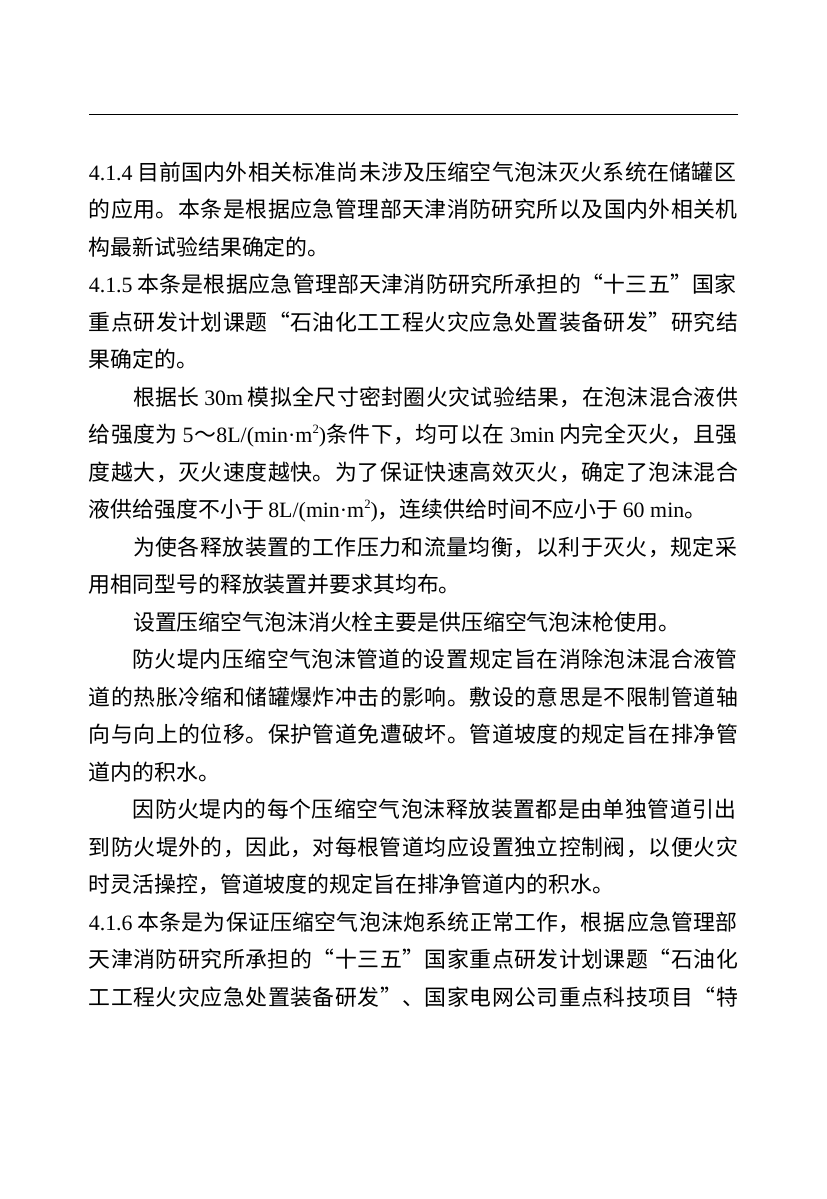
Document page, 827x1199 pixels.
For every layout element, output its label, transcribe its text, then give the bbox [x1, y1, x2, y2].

text 设置压缩空气泡沫消火栓主要是供压缩空气泡沫枪使用。 [89, 600, 738, 637]
text 因防火堤内的每个压缩空气泡沫释放装置都是由单独管道引出到防火堤外的，因此，对每根管道均应设置独立控制阀，以便火灾时灵活操控，管道坡度的规定旨在排净管道内的积水。 [89, 787, 738, 900]
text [89, 900, 738, 1012]
text 为使各释放装置的工作压力和流量均衡，以利于灭火，规定采用相同型号的释放装置并要求其均布。 [89, 525, 738, 600]
text 4.1.4目前国内外相关标准尚未涉及压缩空气泡沫灭火系统在储罐区的应用。本条是根据应急管理部天津消防研究所以及国内外相关机构最新试验结果确定的。 [89, 150, 738, 262]
text 4.1.5本条是根据应急管理部天津消防研究所承担的“十三五”国家重点研发计划课题“石油化工工程火灾应急处置装备研发”研究结果确定的。 [89, 262, 738, 375]
text 根据长30m模拟全尺寸密封圈火灾试验结果，在泡沫混合液供给强度为5～8L/(min·m2)条件下，均可以在3min内完全灭火，且强度越大，灭火速度越快。为了保证快速高效灭火，确定了泡沫混合液供给强度不小于8L/(min·m2)，连续供给时间不应小于60 min。 [89, 375, 738, 525]
text 防火堤内压缩空气泡沫管道的设置规定旨在消除泡沫混合液管道的热胀冷缩和储罐爆炸冲击的影响。敷设的意思是不限制管道轴向与向上的位移。保护管道免遭破坏。管道坡度的规定旨在排净管道内的积水。 [89, 637, 738, 787]
